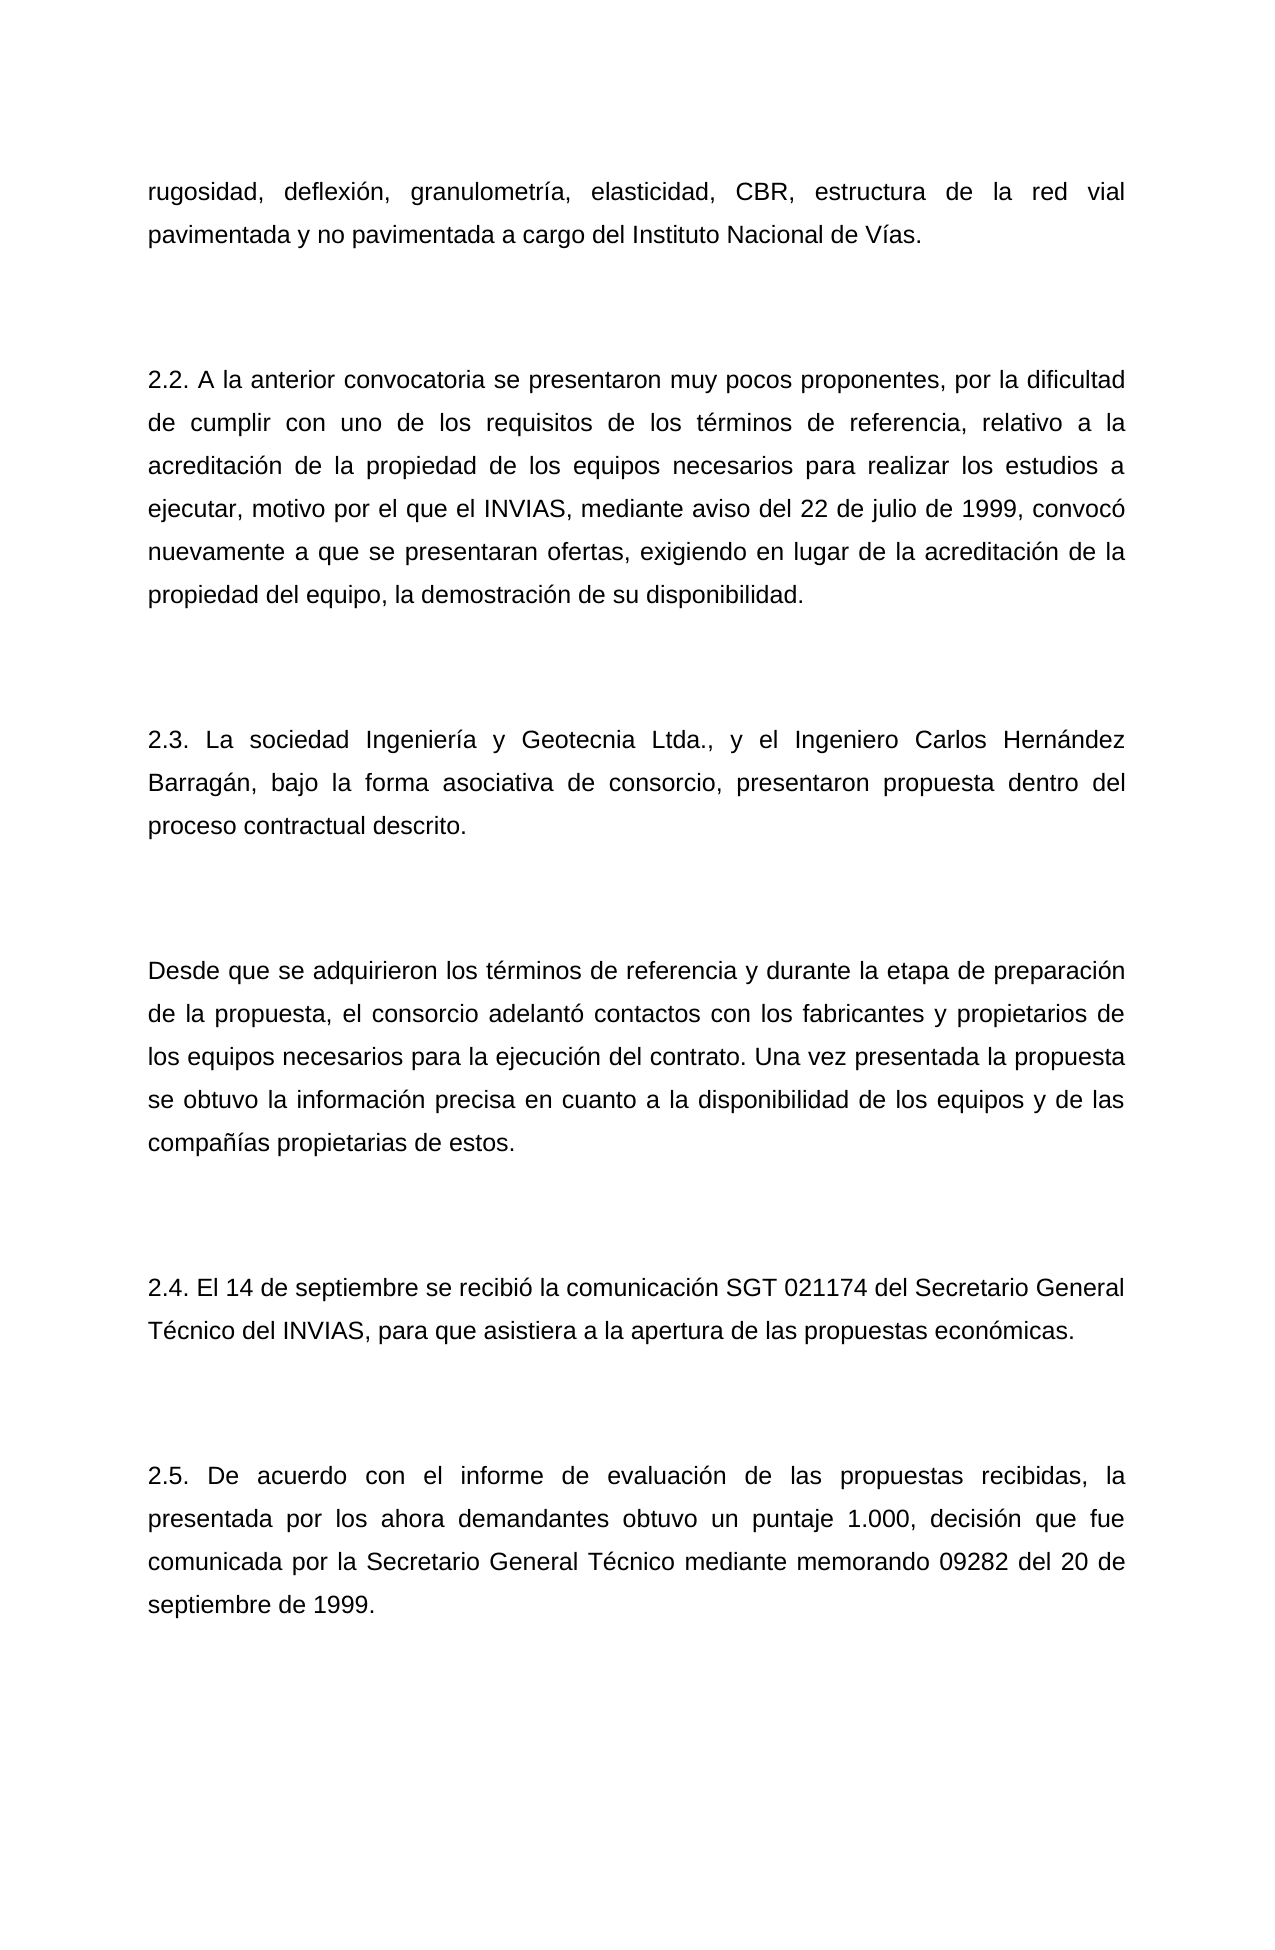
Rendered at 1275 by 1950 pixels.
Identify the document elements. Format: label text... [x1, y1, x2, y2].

text 2.3. La sociedad Ingeniería y Geotecnia Ltda., y el Ingeniero Carlos Hernández Barragán, bajo la forma asociativa de consorcio, presentaron propuesta dentro del proceso contractual descrito. [148, 725, 1127, 840]
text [148, 177, 1127, 249]
text 2.5. De acuerdo con el informe de evaluación de las propuestas recibidas, la presentada por los ahora demandantes obtuvo un puntaje 1.000, decisión que fue comunicada por la Secretario General Técnico mediante memorando 09282 del 20 de septiembre de 1999. [148, 1461, 1127, 1619]
text Desde que se adquirieron los términos de referencia y durante la etapa de preparación de la propuesta, el consorcio adelantó contactos con los fabricantes y propietarios de los equipos necesarios para la ejecución del contrato. Una vez presentada la propuesta se obtuvo la información precisa en cuanto a la disponibilidad de los equipos y de las compañías propietarias de estos. [148, 956, 1127, 1157]
text 2.4. El 14 de septiembre se recibió la comunicación SGT 021174 del Secretario General Técnico del INVIAS, para que asistiera a la apertura de las propuestas económicas. [148, 1273, 1127, 1345]
text 2.2. A la anterior convocatoria se presentaron muy pocos proponentes, por la dificultad de cumplir con uno de los requisitos de los términos de referencia, relativo a la acreditación de la propiedad de los equipos necesarios para realizar los estudios a ejecutar, motivo por el que el INVIAS, mediante aviso del 22 de julio de 1999, convocó nuevamente a que se presentaran ofertas, exigiendo en lugar de la acreditación de la propiedad del equipo, la demostración de su disponibilidad. [148, 365, 1127, 609]
